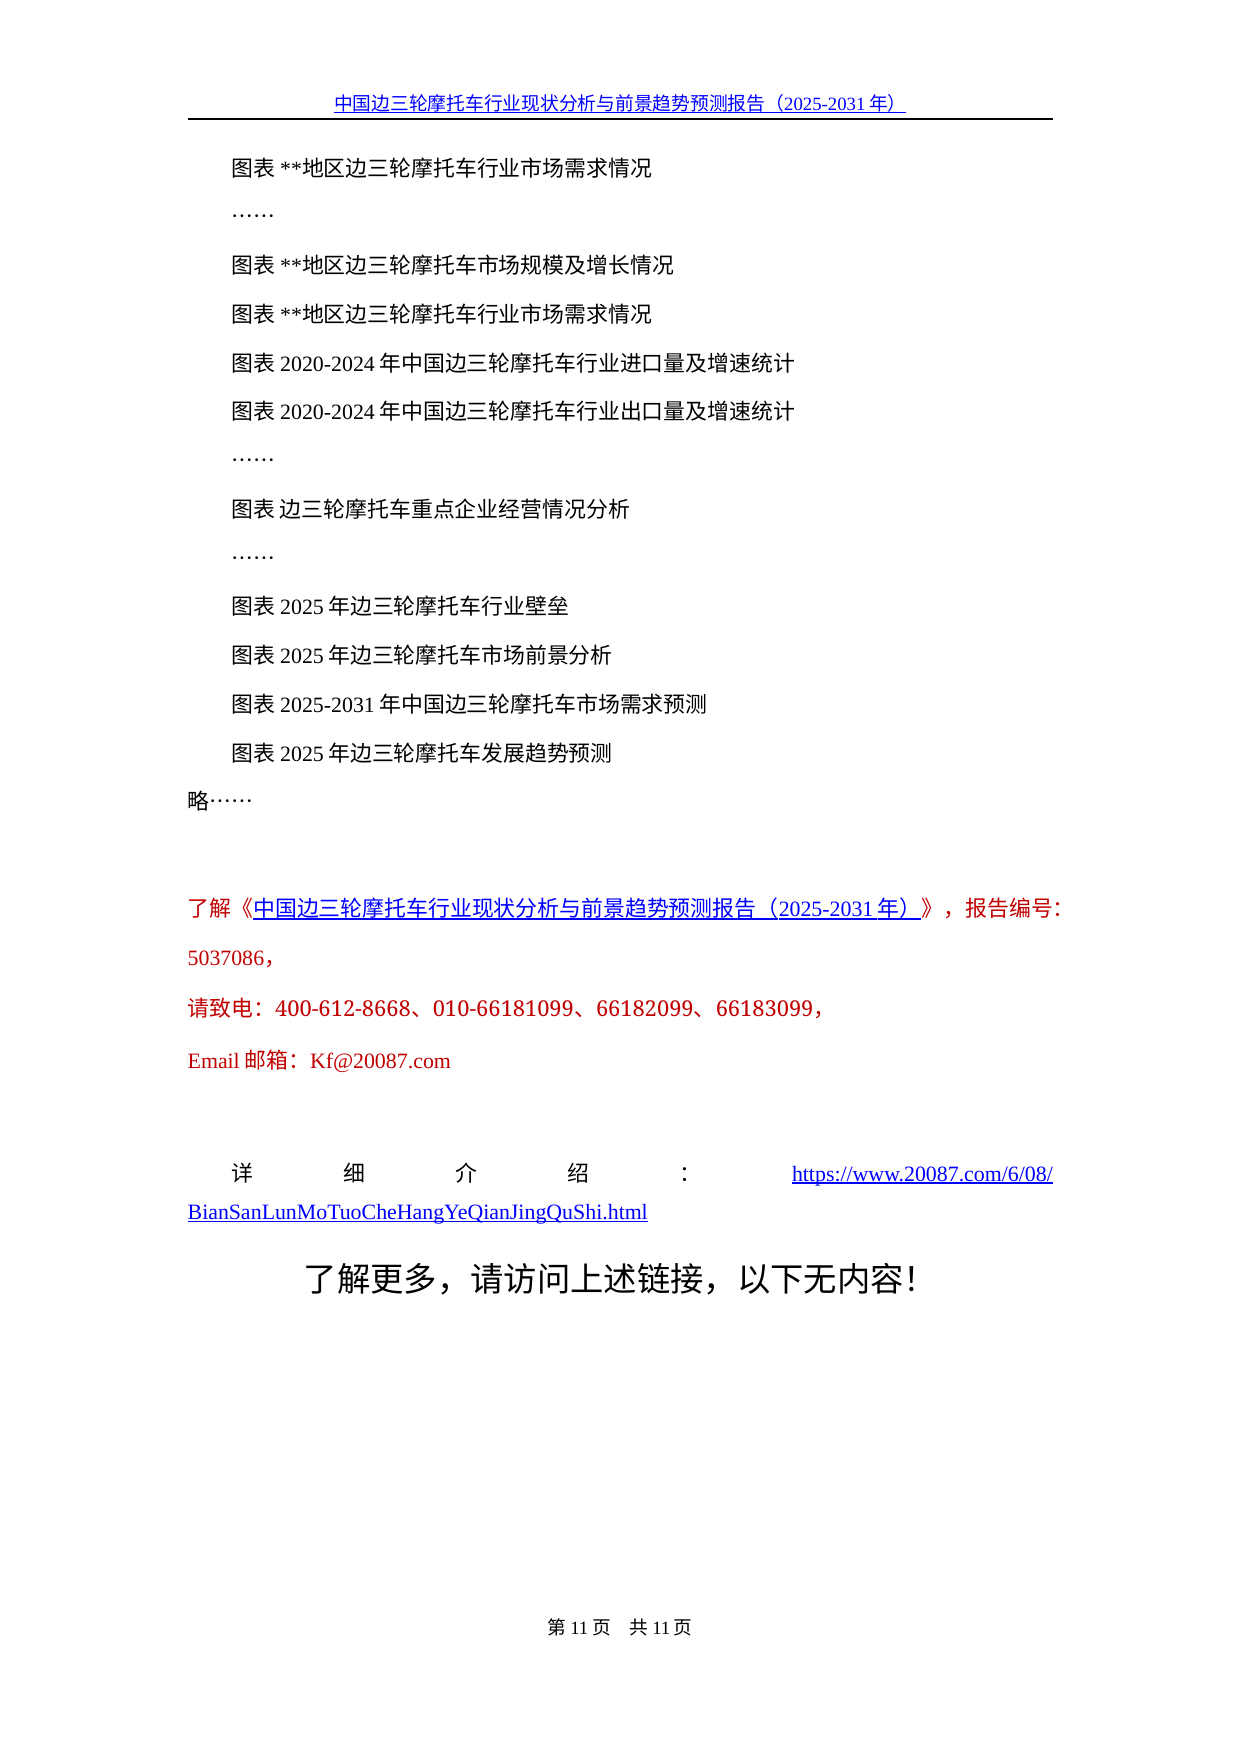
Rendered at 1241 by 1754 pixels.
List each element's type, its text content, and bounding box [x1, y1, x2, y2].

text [187, 150, 1053, 816]
text 请致电：400-612-8668、010-66181099、66182099、66183099， [187, 991, 1053, 1023]
text Email邮箱：Kf@20087.com [187, 1042, 1053, 1075]
title 了解更多，请访问上述链接，以下无内容！ [187, 1244, 1053, 1309]
text 了解《中国边三轮摩托车行业现状分析与前景趋势预测报告（2025-2031年）》，报告编号：5037086， [187, 890, 1053, 972]
text 详细介绍：https://www.20087.com/6/08/BianSanLunMoTuoCheHangYeQianJingQuShi.html [187, 1155, 1053, 1228]
